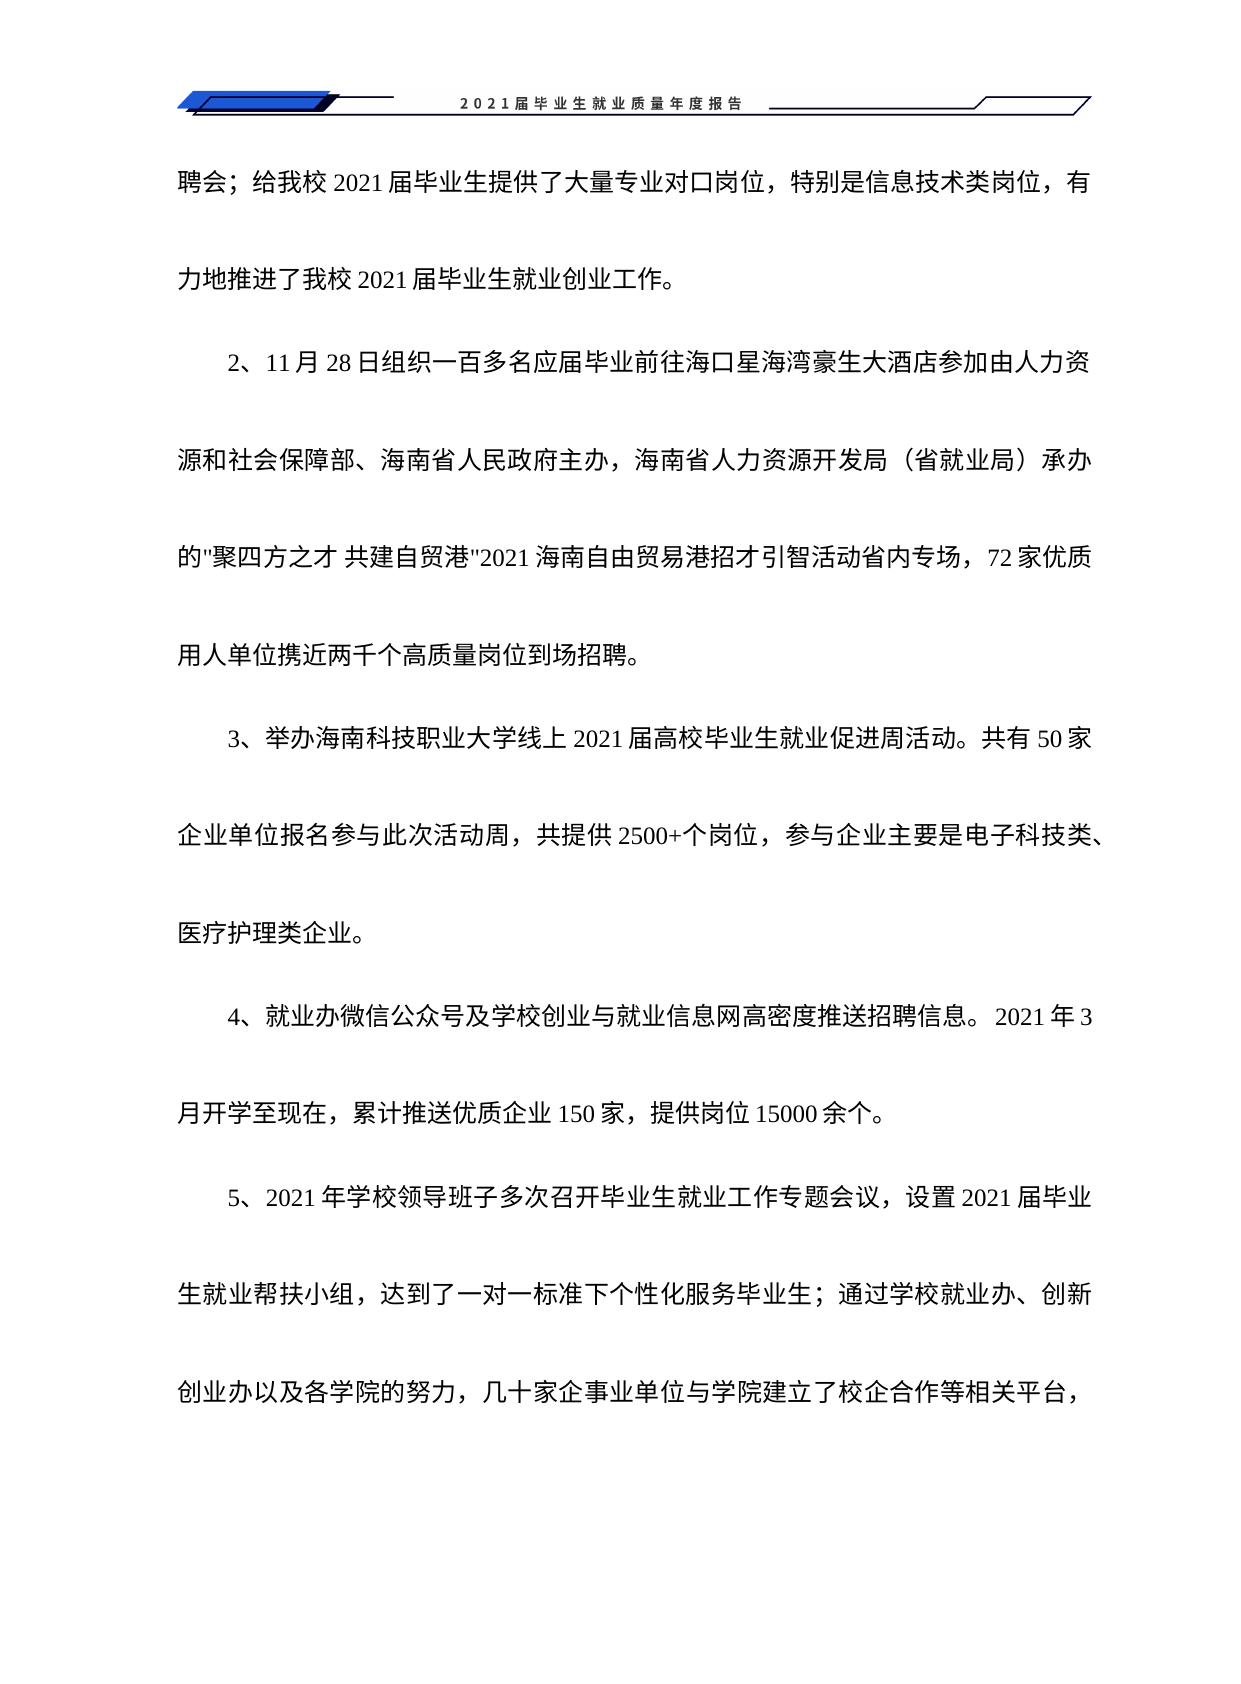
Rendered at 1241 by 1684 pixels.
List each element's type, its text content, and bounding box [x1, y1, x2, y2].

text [177, 148, 1092, 310]
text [177, 1163, 1092, 1423]
text 3、举办海南科技职业大学线上2021届高校毕业生就业促进周活动。共有50家企业单位报名参与此次活动周，共提供2500+个岗位，参与企业主要是电子科技类、医疗护理类企业。 [177, 704, 1092, 964]
picture [177, 88, 1093, 117]
text 4、就业办微信公众号及学校创业与就业信息网高密度推送招聘信息。2021年3月开学至现在，累计推送优质企业150家，提供岗位15000余个。 [177, 982, 1092, 1144]
text 2、11月28日组织一百多名应届毕业前往海口星海湾豪生大酒店参加由人力资源和社会保障部、海南省人民政府主办，海南省人力资源开发局（省就业局）承办的"聚四方之才 共建自贸港"2021海南自由贸易港招才引智活动省内专场，72家优质用人单位携近两千个高质量岗位到场招聘。 [177, 328, 1092, 686]
